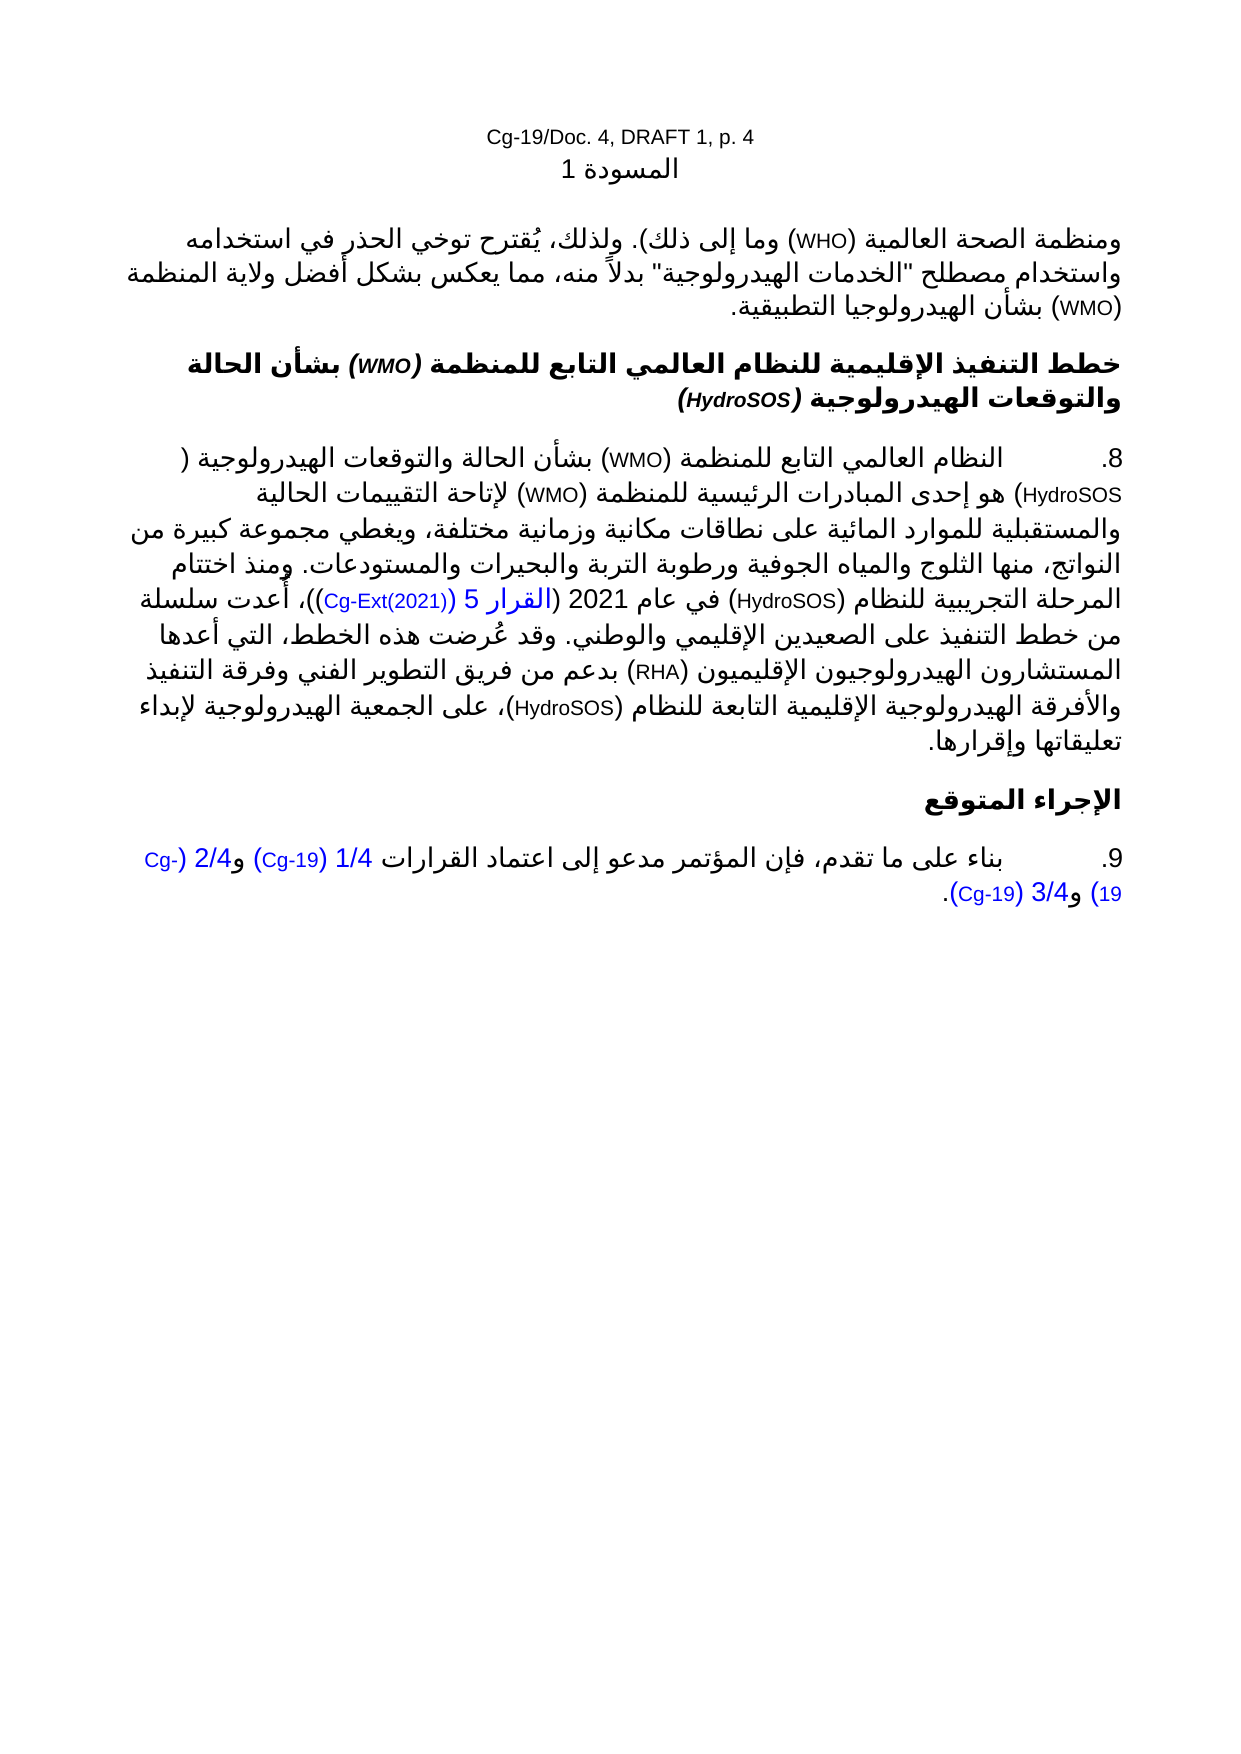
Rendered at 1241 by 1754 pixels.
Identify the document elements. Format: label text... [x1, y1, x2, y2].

subtitle خطط التنفيذ الإقليمية للنظام العالمي التابع للمنظمة (WMO) بشأن الحالة والتوقعات الهيدرولوجية (HydroSOS) [118, 347, 1122, 414]
text الإجراء المتوقع [118, 783, 1122, 816]
text 9. بناء على ما تقدم، فإن المؤتمر مدعو إلى اعتماد القرارات 1/4 (Cg-19) و2/4 (Cg-19) و3/4 (Cg-19). [118, 841, 1123, 908]
text 8. النظام العالمي التابع للمنظمة (WMO) بشأن الحالة والتوقعات الهيدرولوجية (HydroSOS) هو إحدى المبادرات الرئيسية للمنظمة (WMO) لإتاحة التقييمات الحالية والمستقبلية للموارد المائية على نطاقات مكانية وزمانية مختلفة، ويغطي مجموعة كبيرة من النواتج، منها الثلوج والمياه الجوفية ورطوبة التربة والبحيرات والمستودعات. ومنذ اختتام المرحلة التجريبية للنظام (HydroSOS) في عام 2021 (القرار 5 (Cg-Ext(2021)))، أُعدت سلسلة من خطط التنفيذ على الصعيدين الإقليمي والوطني. وقد عُرضت هذه الخطط، التي أعدها المستشارون الهيدرولوجيون الإقليميون (RHA) بدعم من فريق التطوير الفني وفرقة التنفيذ والأفرقة الهيدرولوجية الإقليمية التابعة للنظام (HydroSOS)، على الجمعية الهيدرولوجية لإبداء تعليقاتها وإقرارها. [118, 439, 1123, 758]
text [118, 222, 1123, 322]
